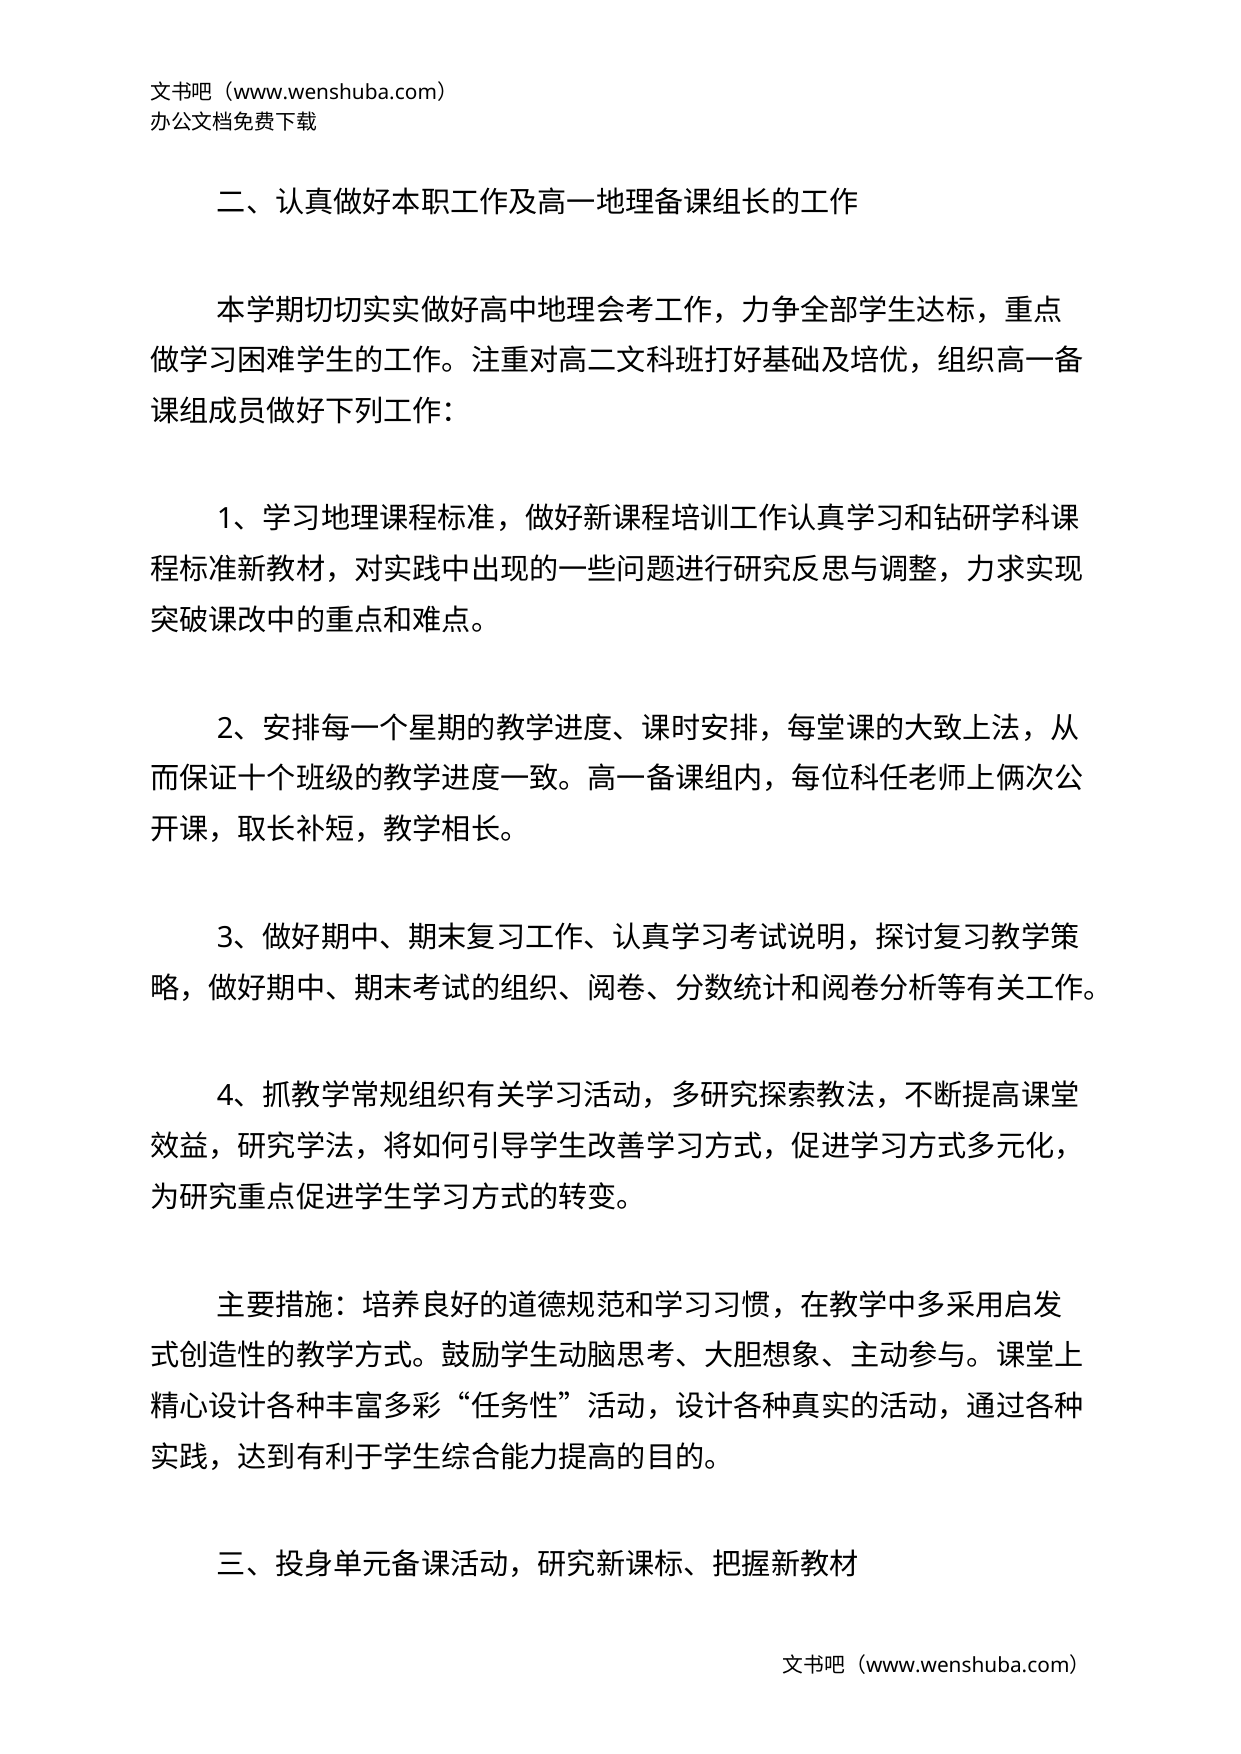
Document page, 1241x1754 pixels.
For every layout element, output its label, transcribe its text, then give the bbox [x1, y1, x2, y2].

text 3、做好期中、期末复习工作、认真学习考试说明，探讨复习教学策略，做好期中、期末考试的组织、阅卷、分数统计和阅卷分析等有关工作。 [150, 913, 1090, 1007]
text 三、投身单元备课活动，研究新课标、把握新教材 [150, 1541, 1090, 1583]
text 本学期切切实实做好高中地理会考工作，力争全部学生达标，重点做学习困难学生的工作。注重对高二文科班打好基础及培优，组织高一备课组成员做好下列工作： [150, 286, 1090, 430]
text 1、学习地理课程标准，做好新课程培训工作认真学习和钻研学科课程标准新教材，对实践中出现的一些问题进行研究反思与调整，力求实现突破课改中的重点和难点。 [150, 495, 1090, 639]
text 主要措施：培养良好的道德规范和学习习惯，在教学中多采用启发式创造性的教学方式。鼓励学生动脑思考、大胆想象、主动参与。课堂上精心设计各种丰富多彩“任务性”活动，设计各种真实的活动，通过各种实践，达到有利于学生综合能力提高的目的。 [150, 1281, 1090, 1476]
text 4、抓教学常规组织有关学习活动，多研究探索教法，不断提高课堂效益，研究学法，将如何引导学生改善学习方式，促进学习方式多元化，为研究重点促进学生学习方式的转变。 [150, 1072, 1090, 1216]
text 2、安排每一个星期的教学进度、课时安排，每堂课的大致上法，从而保证十个班级的教学进度一致。高一备课组内，每位科任老师上俩次公开课，取长补短，教学相长。 [150, 704, 1090, 848]
text 二、认真做好本职工作及高一地理备课组长的工作 [150, 178, 1090, 221]
